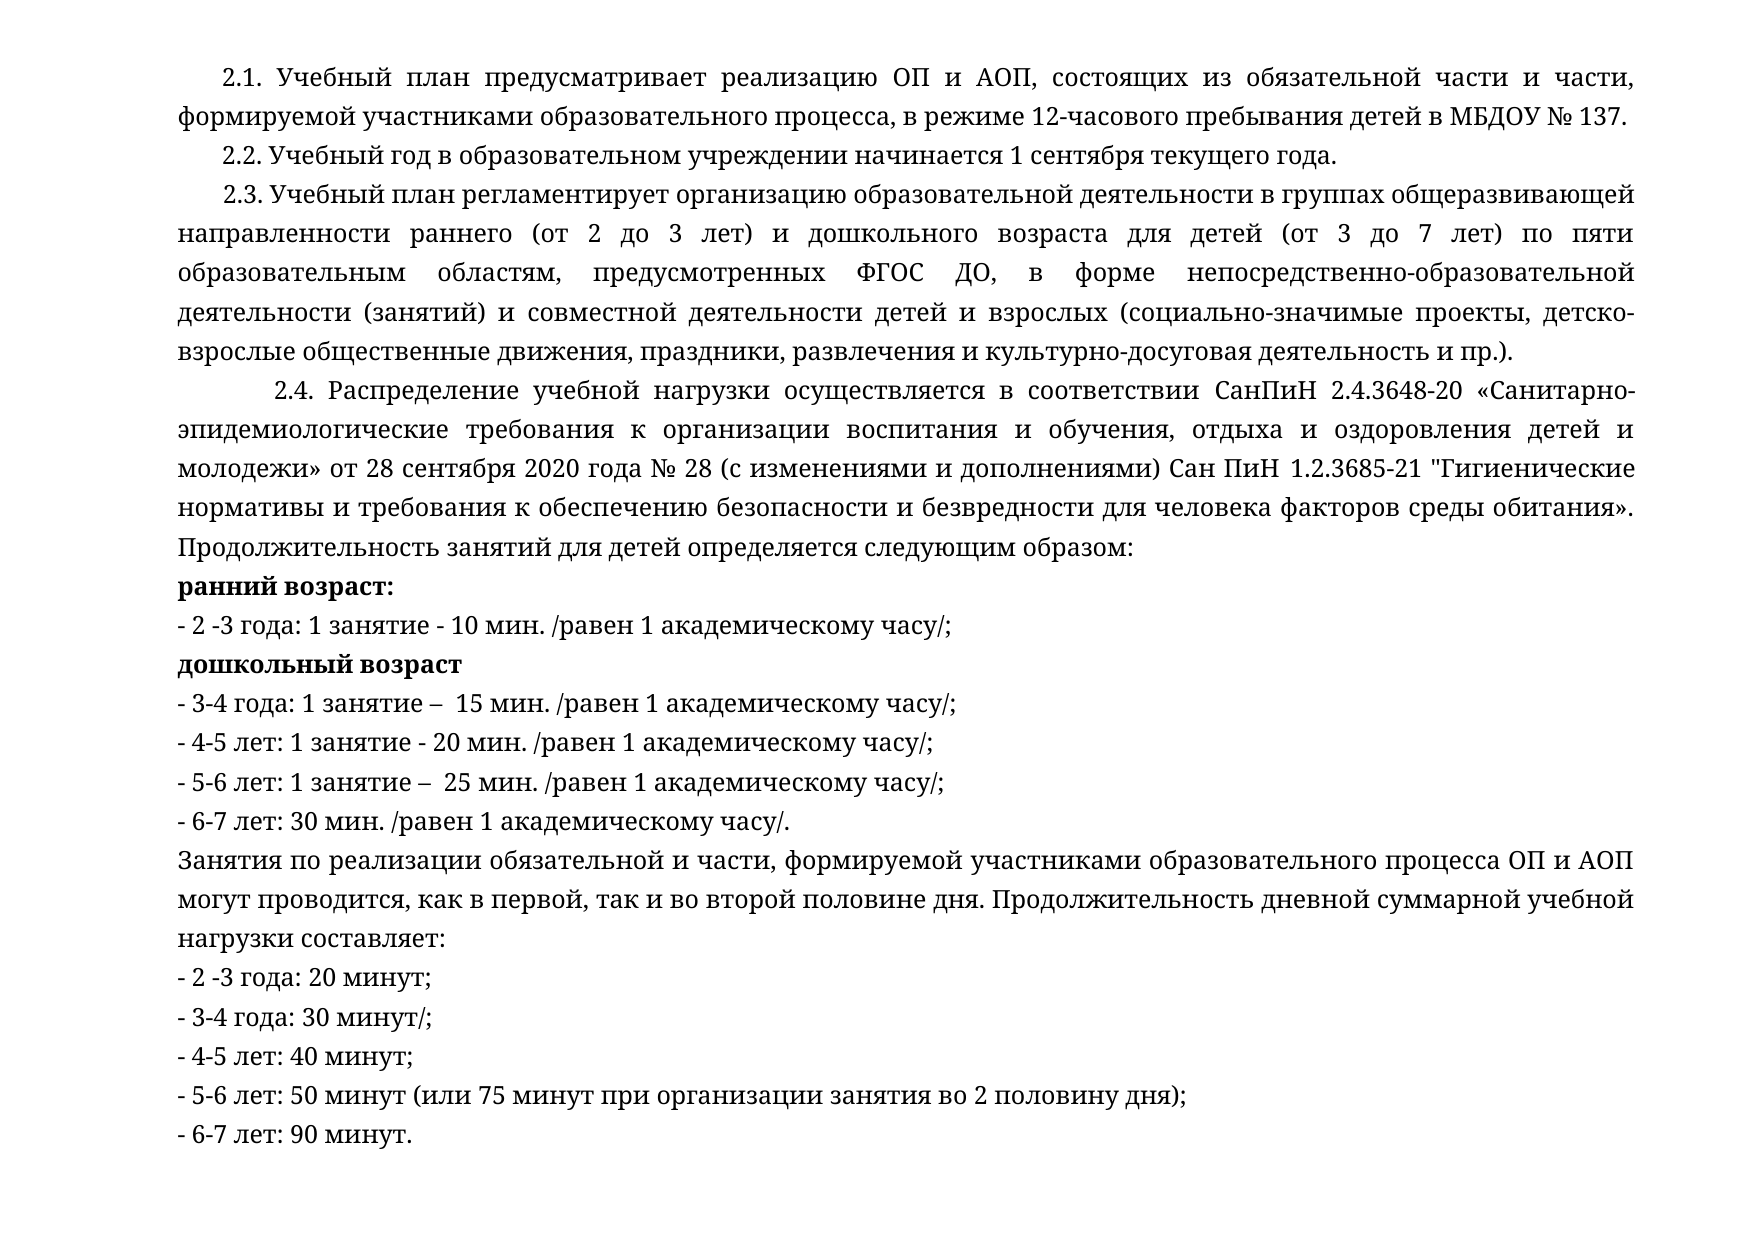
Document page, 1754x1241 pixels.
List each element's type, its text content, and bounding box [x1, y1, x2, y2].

text - 5-6 лет: 1 занятие – 25 мин. /равен 1 академическому часу/; [177, 764, 1636, 798]
text Занятия по реализации обязательной и части, формируемой участниками образовательного процесса ОП и АОП могут проводится, как в первой, так и во второй половине дня. Продолжительность дневной суммарной учебной нагрузки составляет: [177, 842, 1636, 955]
text 2.1. Учебный план предусматривает реализацию ОП и АОП, состоящих из обязательной части и части, формируемой участниками образовательного процесса, в режиме 12-часового пребывания детей в МБДОУ № 137. [177, 59, 1636, 132]
text - 3-4 года: 30 минут/; [177, 999, 1636, 1033]
text 2.2. Учебный год в образовательном учреждении начинается 1 сентября текущего года. [177, 137, 1636, 172]
text ранний возраст: [177, 568, 1636, 602]
text - 2 -3 года: 1 занятие - 10 мин. /равен 1 академическому часу/; [177, 607, 1636, 642]
text - 5-6 лет: 50 минут (или 75 минут при организации занятия во 2 половину дня); [177, 1077, 1636, 1112]
text - 3-4 года: 1 занятие – 15 мин. /равен 1 академическому часу/; [177, 686, 1636, 720]
text - 2 -3 года: 20 минут; [177, 960, 1636, 994]
text - 4-5 лет: 40 минут; [177, 1038, 1636, 1072]
text - 6-7 лет: 30 мин. /равен 1 академическому часу/. [177, 803, 1636, 837]
text дошкольный возраст [177, 647, 1636, 681]
text 2.4. Распределение учебной нагрузки осуществляется в соответствии СанПиН 2.4.3648-20 «Санитарно-эпидемиологические требования к организации воспитания и обучения, отдыха и оздоровления детей и молодежи» от 28 сентября 2020 года № 28 (с изменениями и дополнениями) Сан ПиН 1.2.3685-21 "Гигиенические нормативы и требования к обеспечению безопасности и безвредности для человека факторов среды обитания». Продолжительность занятий для детей определяется следующим образом: [177, 372, 1636, 563]
text 2.3. Учебный план регламентирует организацию образовательной деятельности в группах общеразвивающей направленности раннего (от 2 до 3 лет) и дошкольного возраста для детей (от 3 до 7 лет) по пяти образовательным областям, предусмотренных ФГОС ДО, в форме непосредственно-образовательной деятельности (занятий) и совместной деятельности детей и взрослых (социально-значимые проекты, детско-взрослые общественные движения, праздники, развлечения и культурно-досуговая деятельность и пр.). [177, 177, 1636, 367]
text - 4-5 лет: 1 занятие - 20 мин. /равен 1 академическому часу/; [177, 725, 1636, 759]
text - 6-7 лет: 90 минут. [177, 1117, 1636, 1151]
